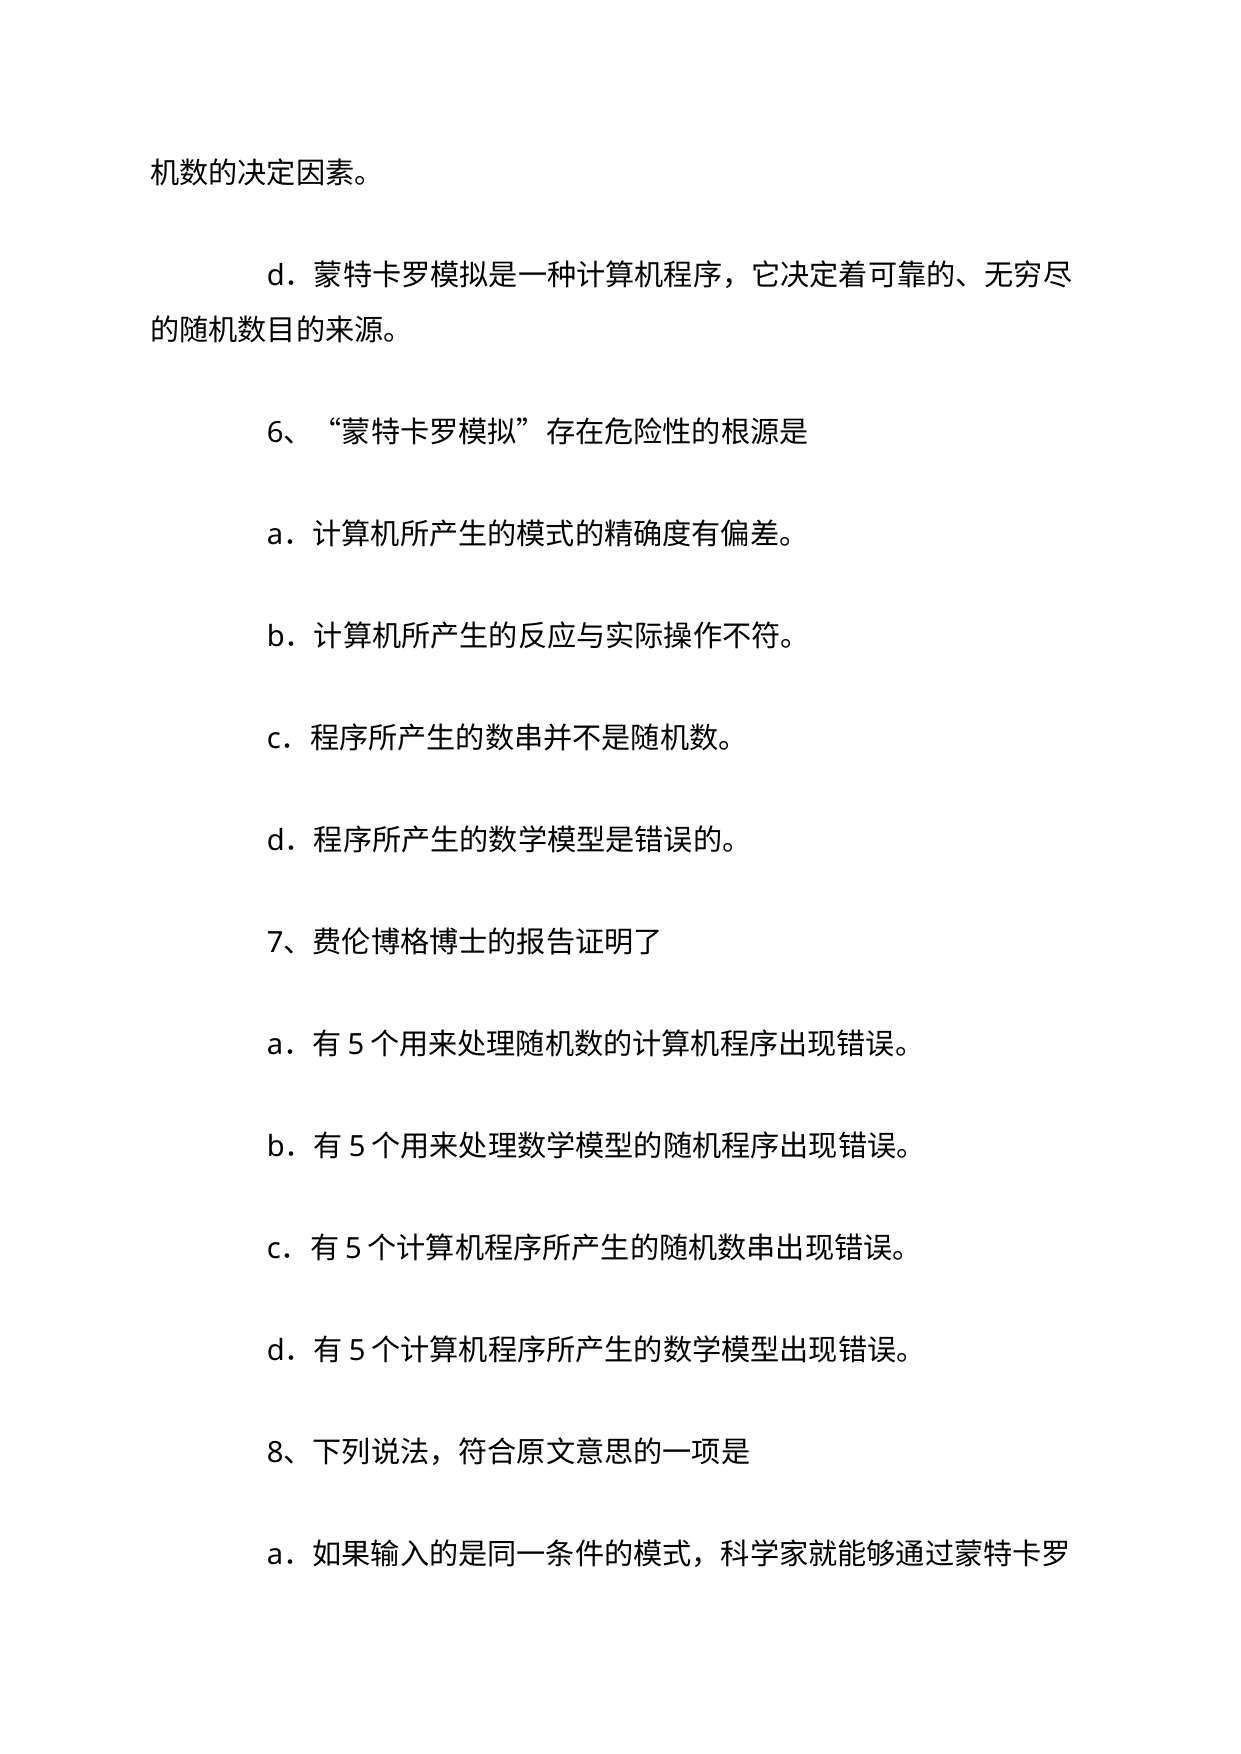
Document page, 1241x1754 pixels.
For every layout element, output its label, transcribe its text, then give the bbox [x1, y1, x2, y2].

text a．有5个用来处理随机数的计算机程序出现错误。 [150, 1020, 1090, 1063]
text a．计算机所产生的模式的精确度有偏差。 [150, 511, 1090, 553]
text b．计算机所产生的反应与实际操作不符。 [150, 612, 1090, 655]
text d．有5个计算机程序所产生的数学模型出现错误。 [150, 1326, 1090, 1369]
text c．程序所产生的数串并不是随机数。 [150, 714, 1090, 757]
text 6、“蒙特卡罗模拟”存在危险性的根源是 [150, 408, 1090, 451]
text d．程序所产生的数学模型是错误的。 [150, 816, 1090, 859]
text b．有5个用来处理数学模型的随机程序出现错误。 [150, 1122, 1090, 1165]
text c．有5个计算机程序所产生的随机数串出现错误。 [150, 1224, 1090, 1267]
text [150, 1530, 1090, 1573]
text 7、费伦博格博士的报告证明了 [150, 918, 1090, 961]
text 8、下列说法，符合原文意思的一项是 [150, 1428, 1090, 1471]
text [150, 150, 1090, 192]
text d．蒙特卡罗模拟是一种计算机程序，它决定着可靠的、无穷尽的随机数目的来源。 [150, 252, 1090, 349]
